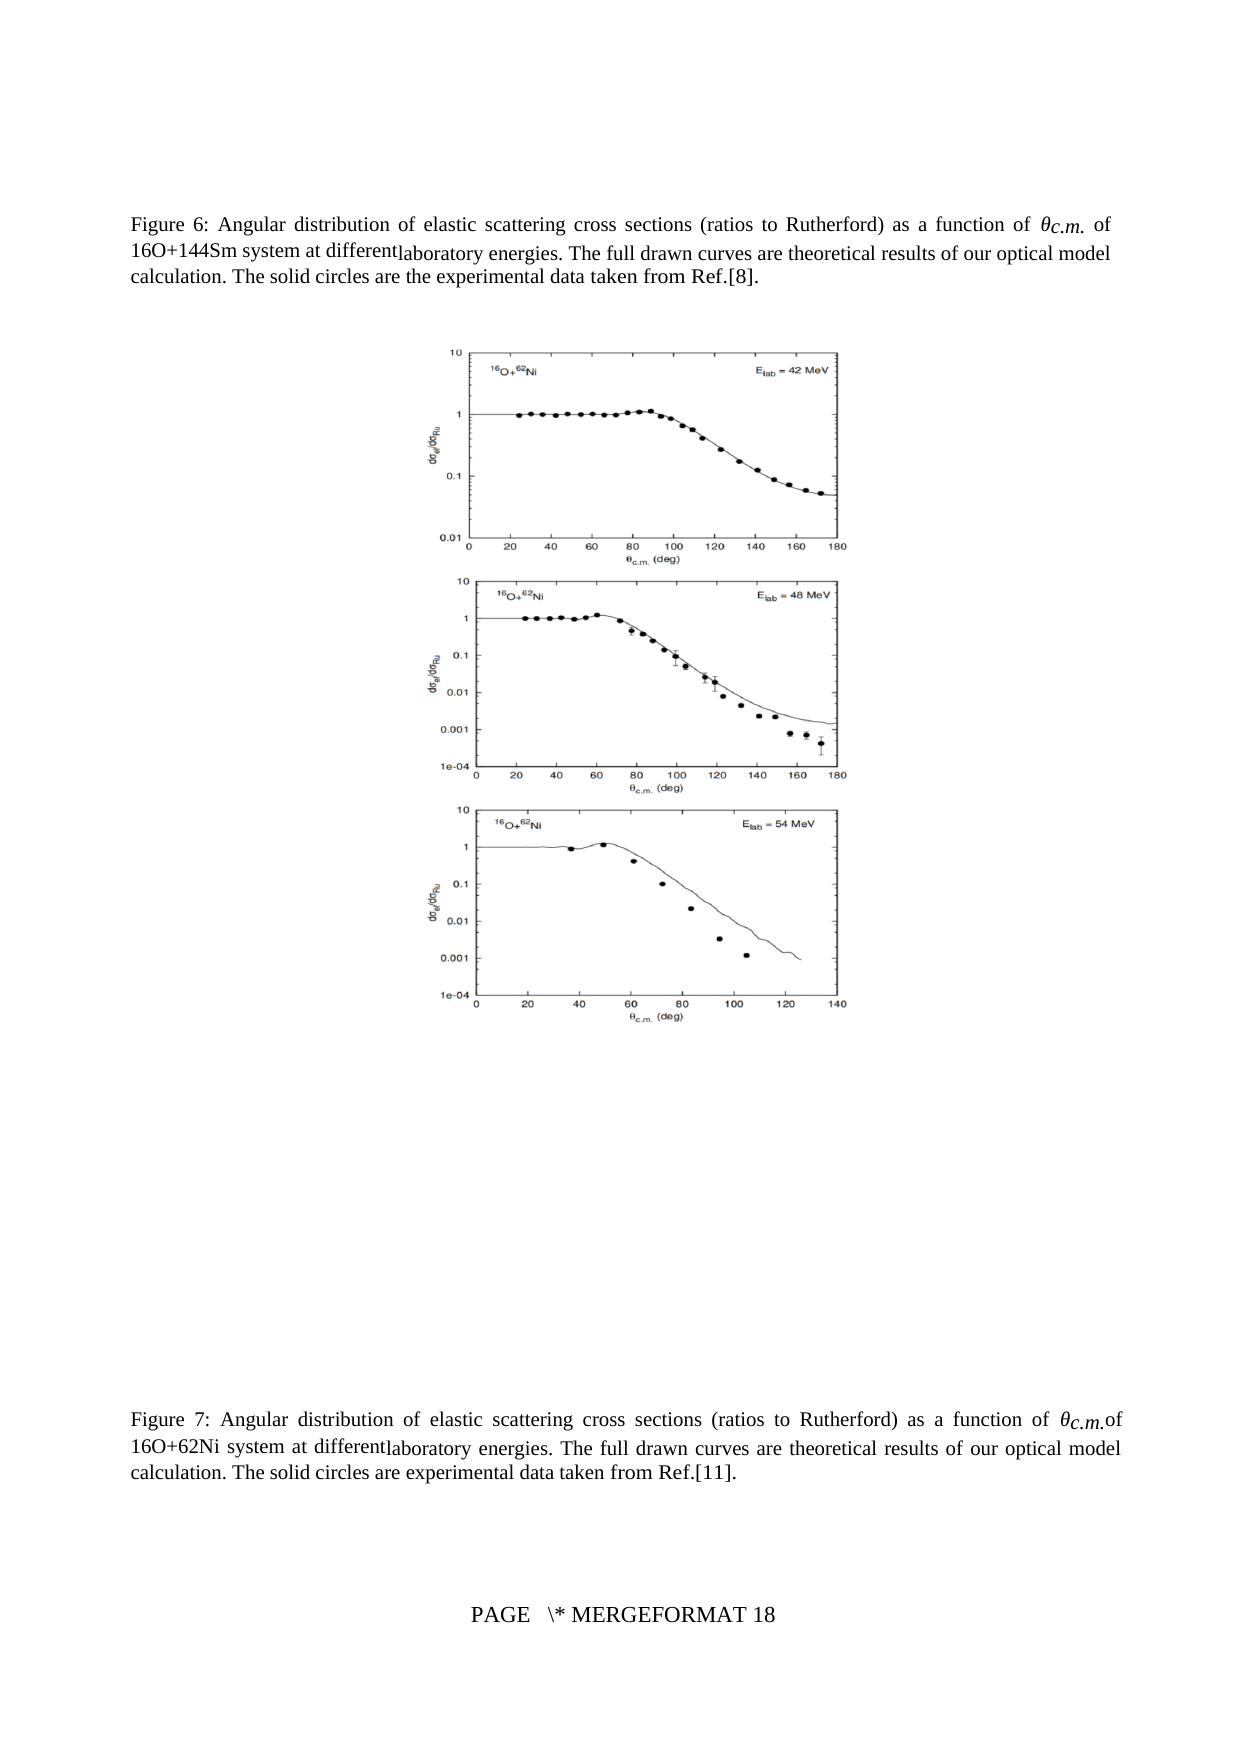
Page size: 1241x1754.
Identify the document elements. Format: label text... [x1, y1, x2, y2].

text Figure 6: Angular distribution of elastic scattering cross sections (ratios to Rutherford) as a function of θc.m. of 16O+144Sm system at differentlaboratory energies. The full drawn curves are theoretical results of our optical model calculation. The solid circles are the experimental data taken from Ref.[8]. [130, 212, 1111, 288]
text Figure 7: Angular distribution of elastic scattering cross sections (ratios to Rutherford) as a function of θc.m.of 16O+62Ni system at differentlaboratory energies. The full drawn curves are theoretical results of our optical model calculation. The solid circles are experimental data taken from Ref.[11]. [130, 1407, 1122, 1484]
picture [414, 317, 851, 1033]
